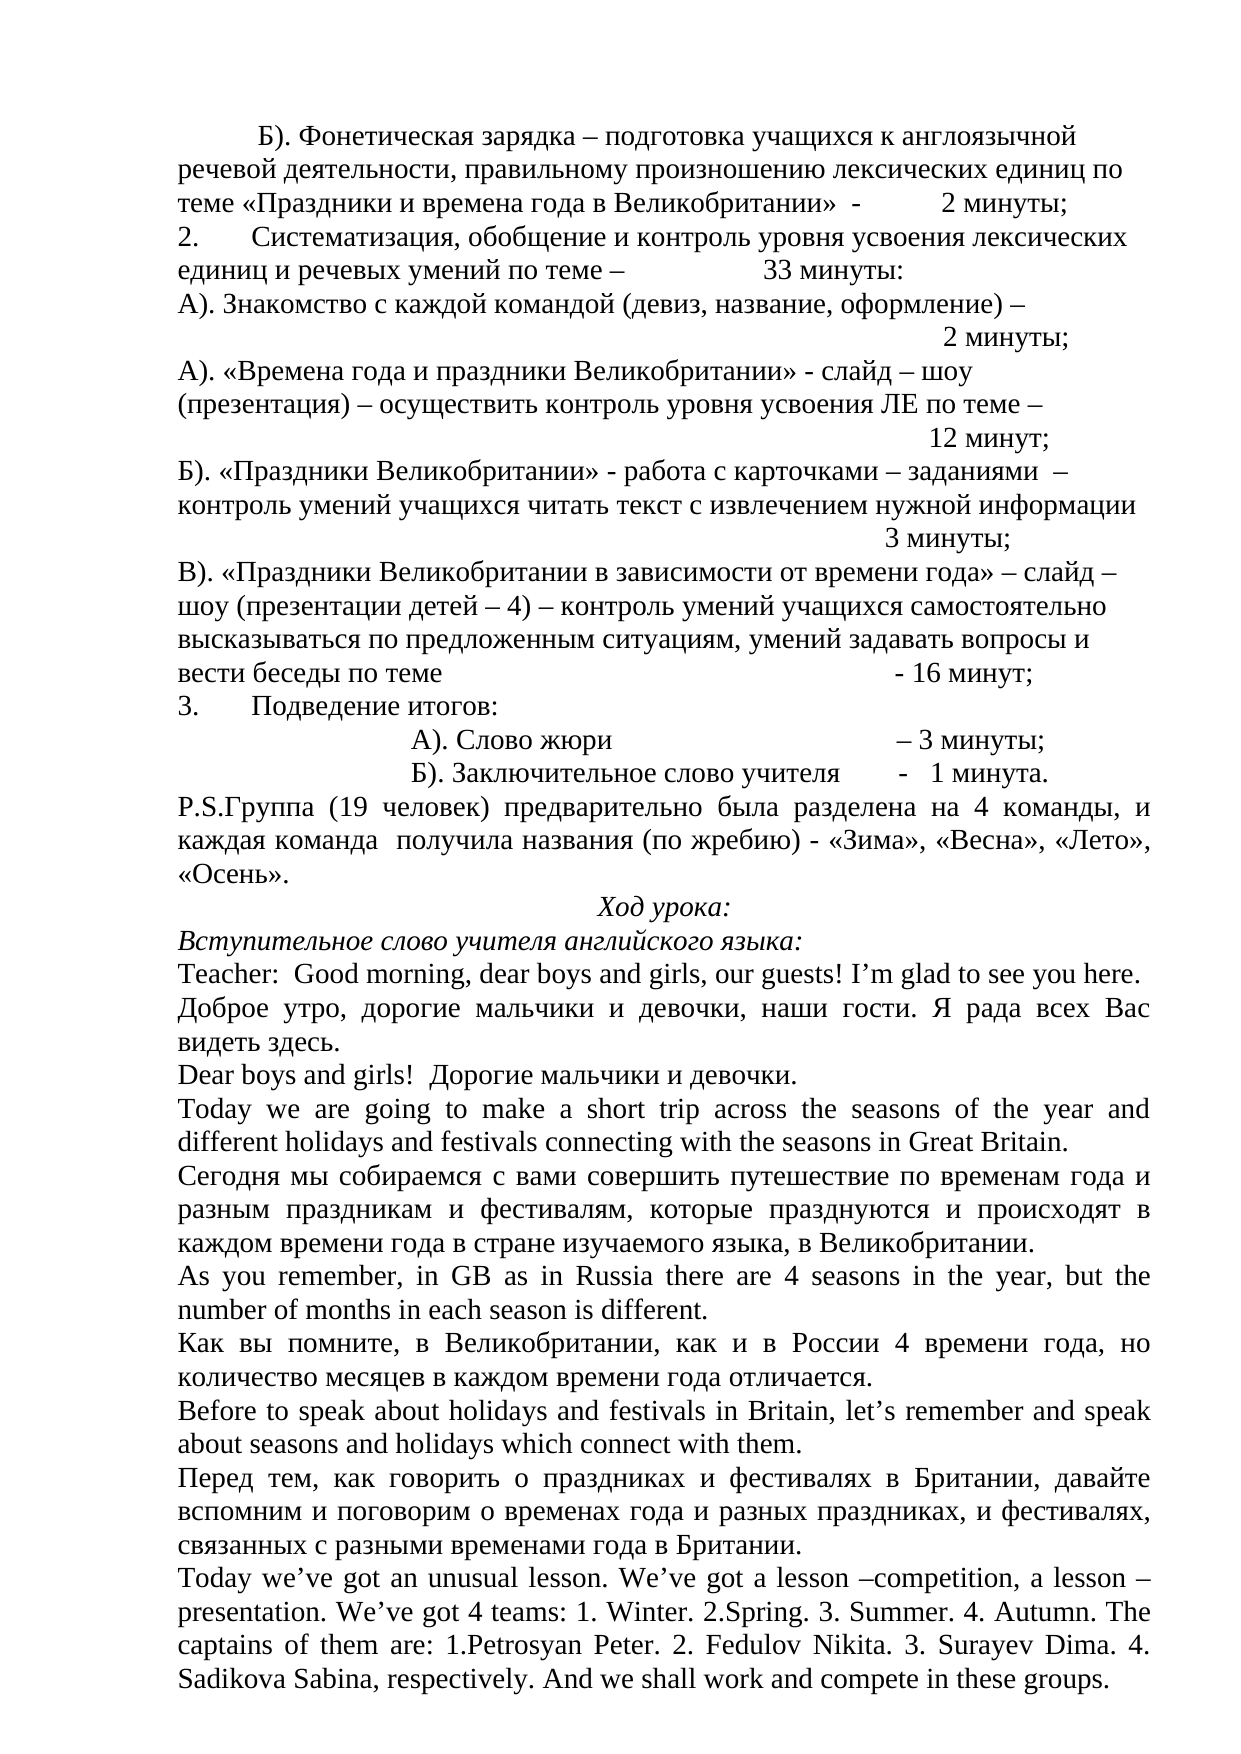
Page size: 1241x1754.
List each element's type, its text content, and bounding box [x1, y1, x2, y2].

text 2 минуты; [177, 319, 1152, 353]
text Б). Заключительное слово учителя - 1 минута. [177, 755, 1152, 789]
text Б). Фонетическая зарядка – подготовка учащихся к англоязычной речевой деятельности, правильному произношению лексических единиц по теме «Праздники и времена года в Великобритании» - 2 минуты; [177, 118, 1152, 219]
text Dear boys and girls! Дорогие мальчики и девочки. [177, 1057, 1152, 1091]
text А). Знакомство с каждой командой (девиз, название, оформление) – [177, 286, 1152, 319]
text As you remember, in GB as in Russia there are 4 seasons in the year, but the number of months in each season is different. [177, 1258, 1152, 1326]
text 3 минуты; [177, 521, 1152, 554]
text Today we’ve got an unusual lesson. We’ve got a lesson –competition, a lesson – presentation. We’ve got 4 teams: 1. Winter. 2.Spring. 3. Summer. 4. Autumn. The captains of them are: 1.Petrosyan Peter. 2. Fedulov Nikita. 3. Surayev Dima. 4. Sadikova Sabina, respectively. And we shall work and compete in these groups. [177, 1560, 1152, 1694]
text Вступительное слово учителя английского языка: [177, 923, 1152, 957]
text А). Слово жюри – 3 минуты; [177, 722, 1152, 755]
text Today we are going to make a short trip across the seasons of the year and different holidays and festivals connecting with the seasons in Great Britain. [177, 1091, 1152, 1158]
text Доброе утро, дорогие мальчики и девочки, наши гости. Я рада всех Вас видеть здесь. [177, 990, 1152, 1057]
text Сегодня мы собираемся с вами совершить путешествие по временам года и разным праздникам и фестивалям, которые празднуются и происходят в каждом времени года в стране изучаемого языка, в Великобритании. [177, 1158, 1152, 1258]
text Ход урока: [177, 889, 1152, 923]
text 3. Подведение итогов: [177, 688, 1152, 722]
text 12 минут; [177, 420, 1152, 453]
text Перед тем, как говорить о праздниках и фестивалях в Британии, давайте вспомним и поговорим о временах года и разных праздниках, и фестивалях, связанных с разными временами года в Британии. [177, 1460, 1152, 1560]
text А). «Времена года и праздники Великобритании» - слайд – шоу (презентация) – осуществить контроль уровня усвоения ЛЕ по теме – [177, 353, 1152, 420]
text Teacher: Good morning, dear boys and girls, our guests! I’m glad to see you here. [177, 957, 1152, 990]
text Б). «Праздники Великобритании» - работа с карточками – заданиями – контроль умений учащихся читать текст с извлечением нужной информации [177, 453, 1152, 521]
text Before to speak about holidays and festivals in Britain, let’s remember and speak about seasons and holidays which connect with them. [177, 1393, 1152, 1460]
text В). «Праздники Великобритании в зависимости от времени года» – слайд – шоу (презентации детей – 4) – контроль умений учащихся самостоятельно высказываться по предложенным ситуациям, умений задавать вопросы и вести беседы по теме - 16 минут; [177, 554, 1152, 688]
text Как вы помните, в Великобритании, как и в России 4 времени года, но количество месяцев в каждом времени года отличается. [177, 1326, 1152, 1393]
text 2. Систематизация, обобщение и контроль уровня усвоения лексических единиц и речевых умений по теме – 33 минуты: [177, 219, 1152, 286]
text P.S.Группа (19 человек) предварительно была разделена на 4 команды, и каждая команда получила названия (по жребию) - «Зима», «Весна», «Лето», «Осень». [177, 789, 1152, 889]
